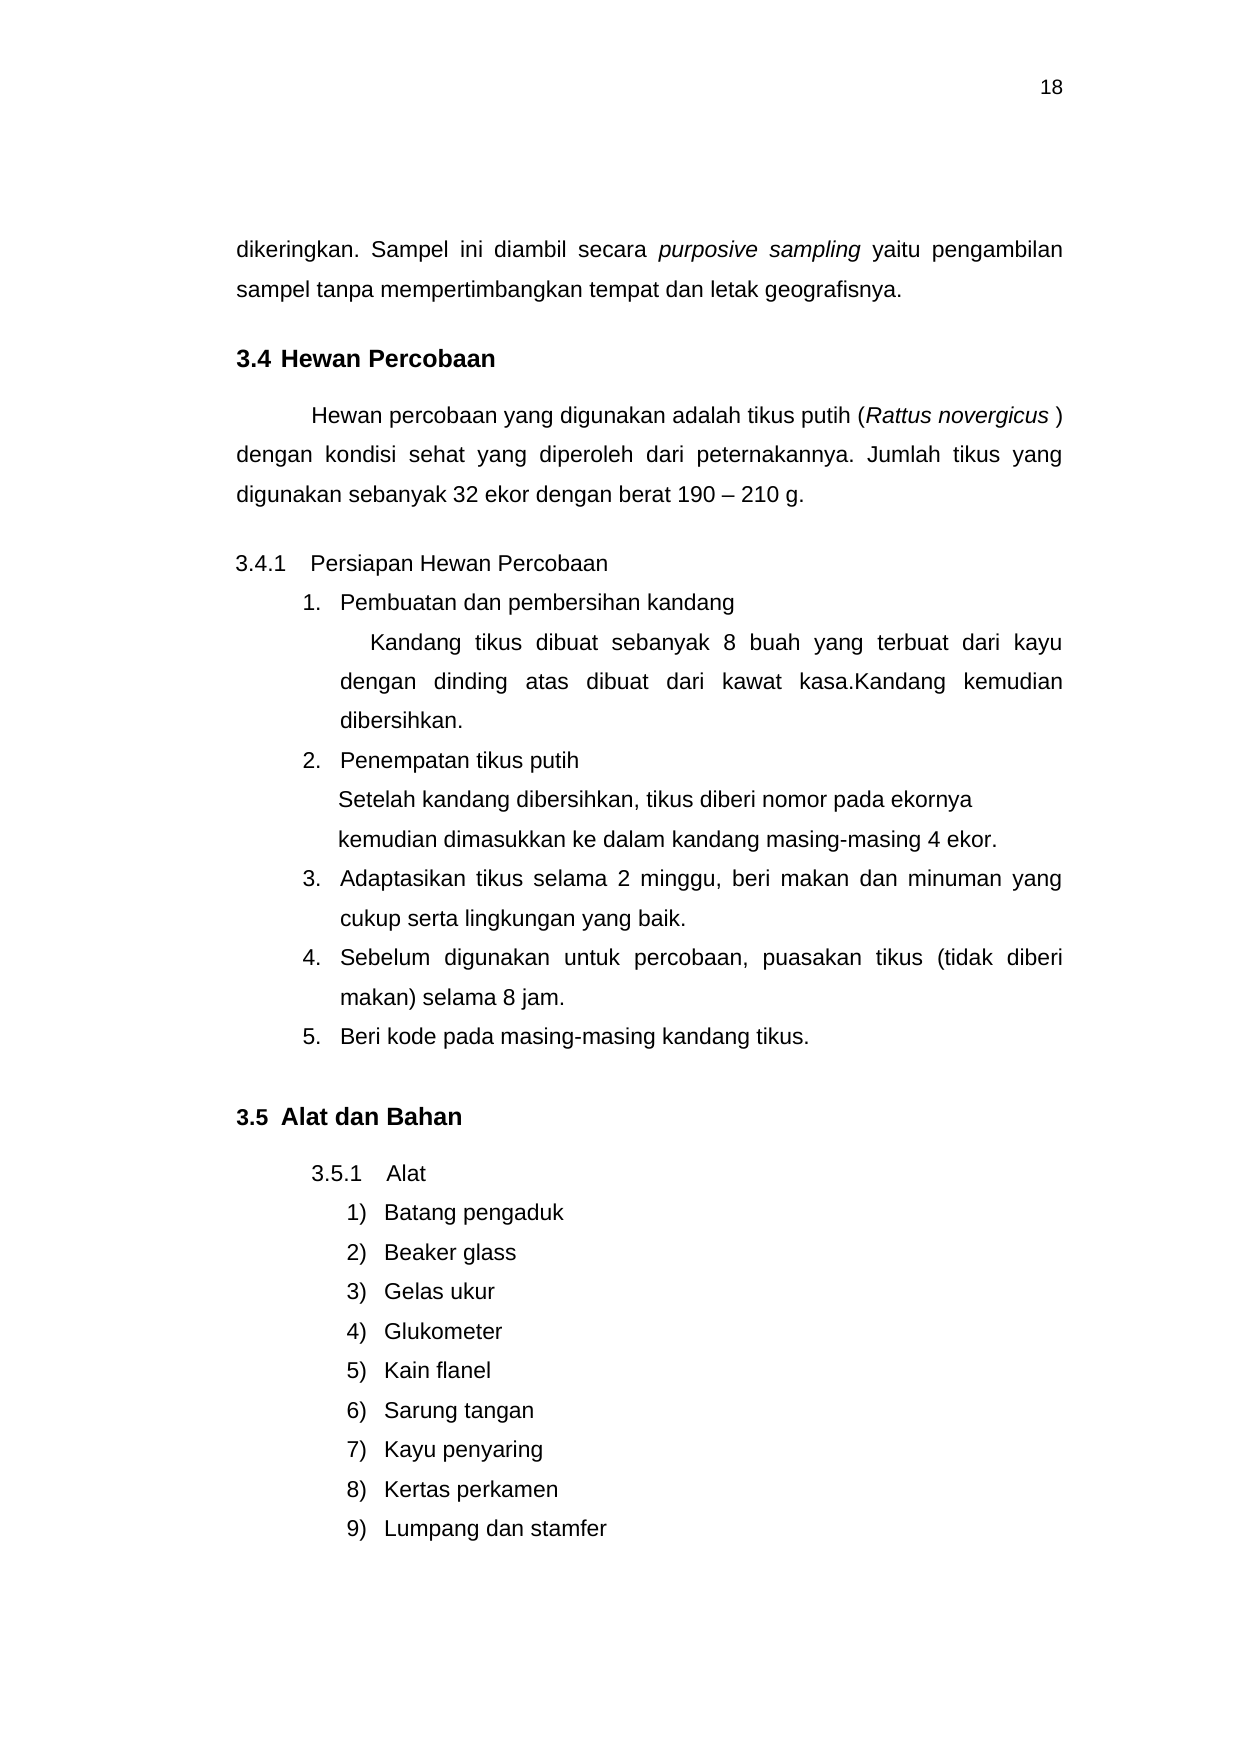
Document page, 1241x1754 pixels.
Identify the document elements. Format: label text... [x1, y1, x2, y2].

list Gelas ukur [346, 1278, 1063, 1304]
list Adaptasikan tikus selama 2 minggu, beri makan dan minuman yang cukup serta lingkungan yang baik. [302, 865, 1063, 931]
list Kayu penyaring [346, 1436, 1063, 1462]
text Hewan percobaan yang digunakan adalah tikus putih (Rattus novergicus ) dengan kondisi sehat yang diperoleh dari peternakannya. Jumlah tikus yang digunakan sebanyak 32 ekor dengan berat 190 – 210 g. [236, 402, 1063, 507]
list Lumpang dan stamfer [346, 1515, 1063, 1541]
list Kain flanel [346, 1357, 1063, 1383]
list Pembuatan dan pembersihan kandang [302, 589, 1063, 615]
list Sebelum digunakan untuk percobaan, puasakan tikus (tidak diberi makan) selama 8 jam. [302, 944, 1063, 1010]
list Kandang tikus dibuat sebanyak 8 buah yang terbuat dari kayu dengan dinding atas dibuat dari kawat kasa.Kandang kemudian dibersihkan. [340, 628, 1063, 734]
list Glukometer [346, 1318, 1063, 1344]
list Alat [311, 1160, 1063, 1186]
list Sarung tangan [346, 1397, 1063, 1423]
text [236, 236, 1063, 302]
list Beaker glass [346, 1239, 1063, 1265]
list Hewan Percobaan [236, 344, 1063, 373]
list Batang pengaduk [346, 1199, 1063, 1226]
list kemudian dimasukkan ke dalam kandang masing-masing 4 ekor. [338, 826, 1063, 852]
list Setelah kandang dibersihkan, tikus diberi nomor pada ekornya [338, 786, 1063, 813]
list Alat dan Bahan [236, 1102, 1063, 1131]
list Beri kode pada masing-masing kandang tikus. [302, 1023, 1063, 1049]
list Penempatan tikus putih [302, 747, 1063, 773]
list Persiapan Hewan Percobaan [235, 549, 1063, 576]
list Kertas perkamen [346, 1476, 1063, 1502]
